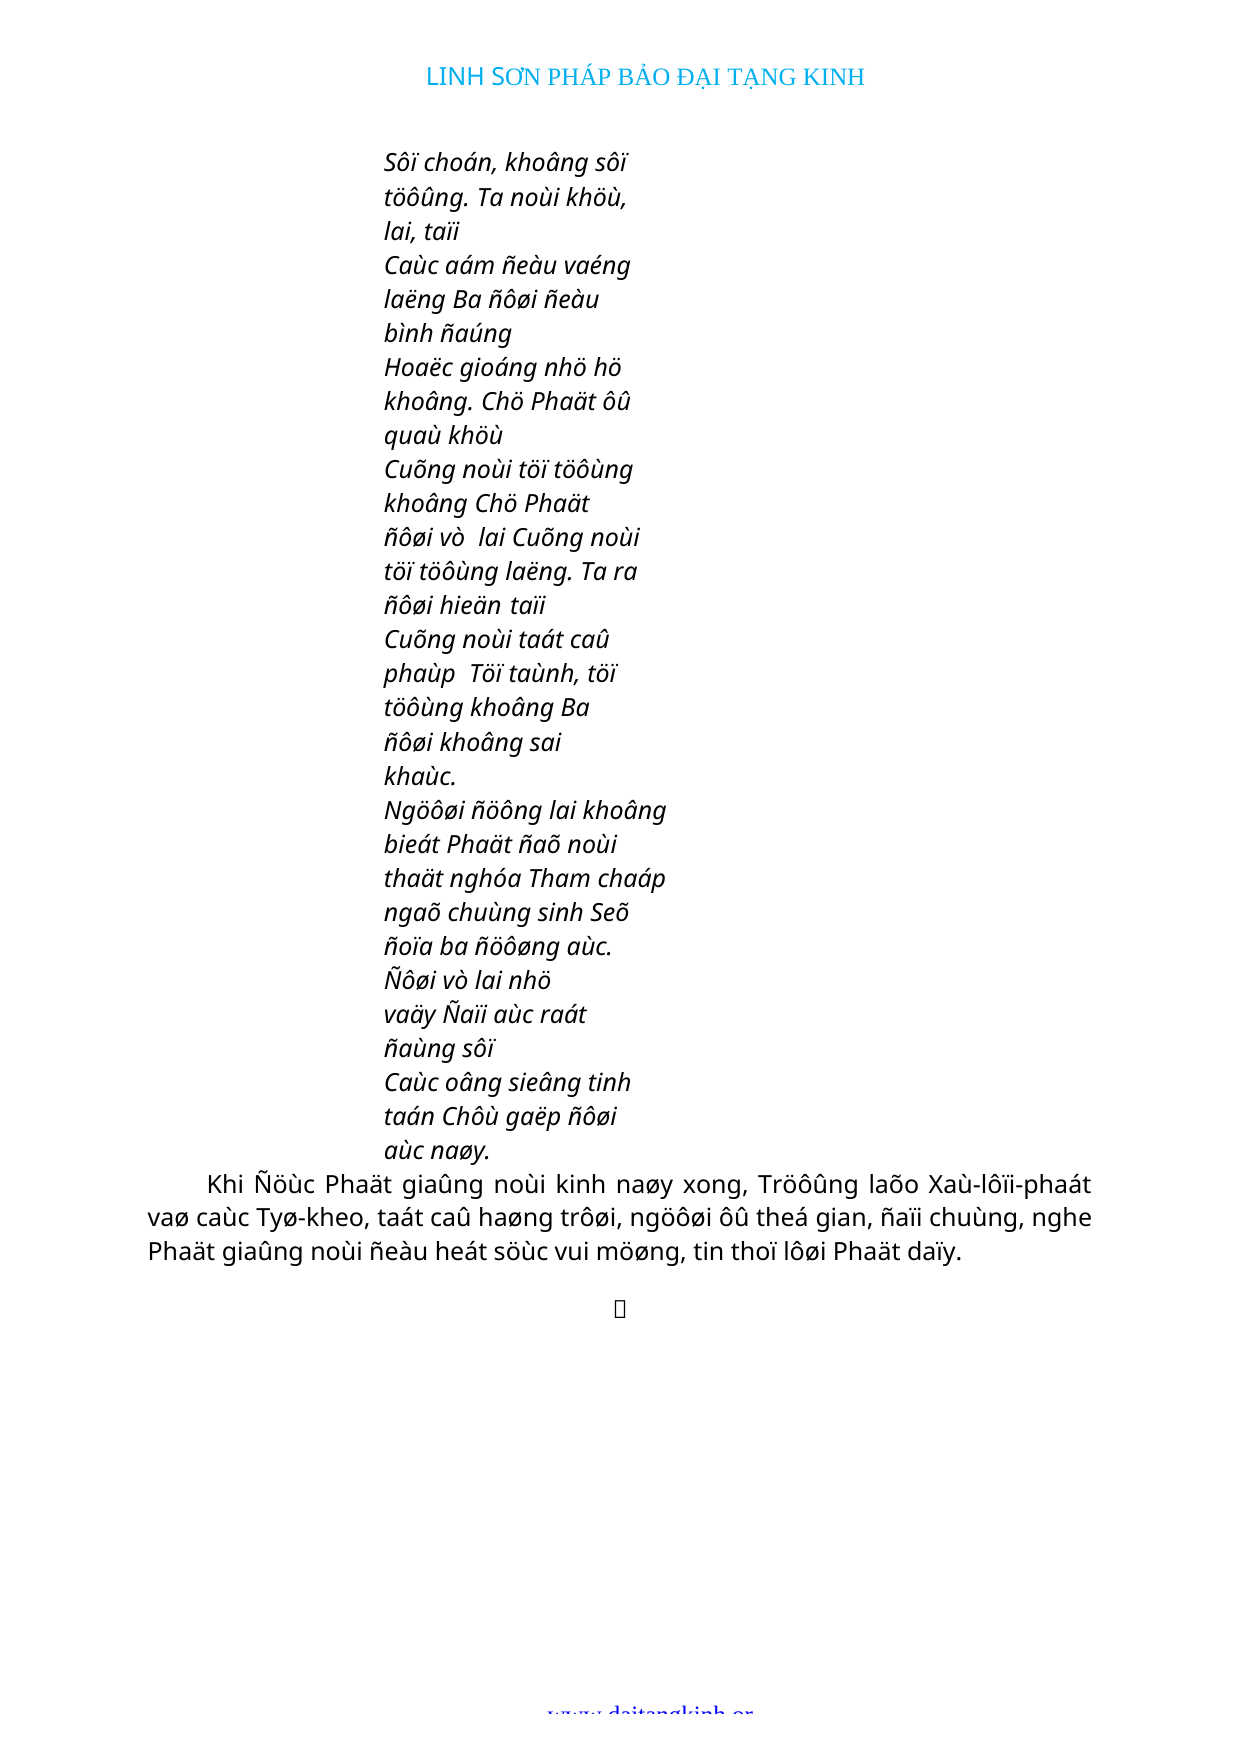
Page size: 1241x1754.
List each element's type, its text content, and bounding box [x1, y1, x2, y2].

text Ñôøi vò lai nhö vaäy Ñaïi aùc raát ñaùng sôï [384, 963, 603, 1065]
text  [135, 1292, 1104, 1326]
text Caùc aám ñeàu vaéng laëng Ba ñôøi ñeàu bình ñaúng [384, 247, 634, 349]
text Sôï choán, khoâng sôï töôûng. Ta noùi khöù, lai, taïi [384, 145, 658, 247]
text Khi Ñöùc Phaät giaûng noùi kinh naøy xong, Tröôûng laõo Xaù-lôïi-phaát vaø caùc Tyø-kheo, taát caû haøng trôøi, ngöôøi ôû theá gian, ñaïi chuùng, nghe Phaät giaûng noùi ñeàu heát söùc vui möøng, tin thoï lôøi Phaät daïy. [147, 1167, 1093, 1267]
text Caùc oâng sieâng tinh taán Chôù gaëp ñôøi aùc naøy. [384, 1065, 634, 1167]
text Cuõng noùi töï töôùng khoâng Chö Phaät ñôøi vò lai Cuõng noùi töï töôùng laëng. Ta ra ñôøi hieän taïi [384, 452, 642, 622]
text Ngöôøi ñöông lai khoâng bieát Phaät ñaõ noùi thaät nghóa Tham chaáp ngaõ chuùng sinh Seõ ñoïa ba ñöôøng aùc. [384, 792, 669, 963]
text Hoaëc gioáng nhö hö khoâng. Chö Phaät ôû quaù khöù [384, 349, 691, 452]
text Cuõng noùi taát caû phaùp Töï taùnh, töï töôùng khoâng Ba ñôøi khoâng sai khaùc. [384, 622, 636, 792]
